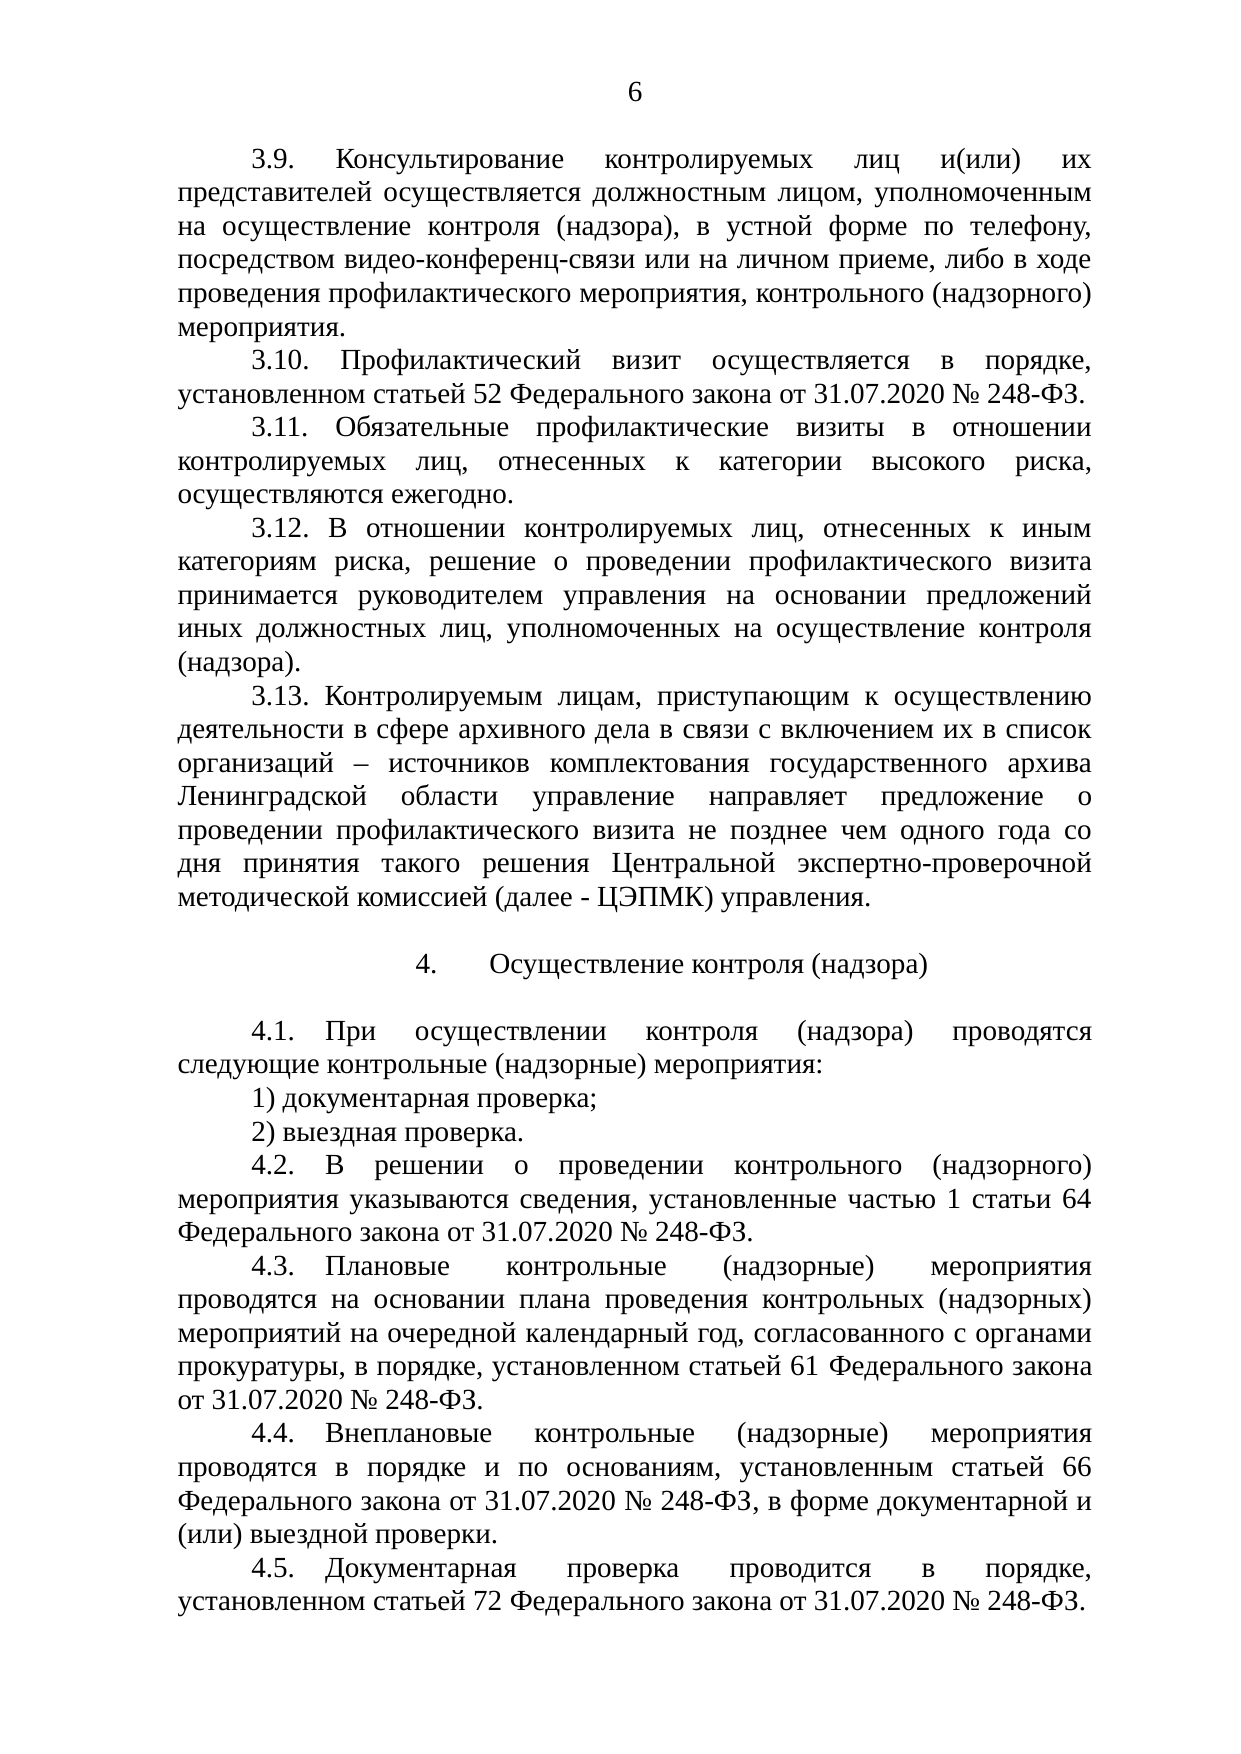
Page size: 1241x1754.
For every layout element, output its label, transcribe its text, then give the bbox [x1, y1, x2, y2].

list Осуществление контроля (надзора) [177, 946, 1092, 979]
text 3.12. В отношении контролируемых лиц, отнесенных к иным категориям риска, решение о проведении профилактического визита принимается руководителем управления на основании предложений иных должностных лиц, уполномоченных на осуществление контроля (надзора). [177, 510, 1092, 678]
text 3.11. Обязательные профилактические визиты в отношении контролируемых лиц, отнесенных к категории высокого риска, осуществляются ежегодно. [177, 409, 1092, 510]
text 3.10. Профилактический визит осуществляется в порядке, установленном статьей 52 Федерального закона от 31.07.2020 № 248-ФЗ. [177, 342, 1092, 409]
list В решении о проведении контрольного (надзорного) мероприятия указываются сведения, установленные частью 1 статьи 64 Федерального закона от 31.07.2020 № 248-ФЗ. [177, 1147, 1092, 1248]
text 3.13. Контролируемым лицам, приступающим к осуществлению деятельности в сфере архивного дела в связи с включением их в список организаций – источников комплектования государственного архива Ленинградской области управление направляет предложение о проведении профилактического визита не позднее чем одного года со дня принятия такого решения Центральной экспертно-проверочной методической комиссией (далее - ЦЭПМК) управления. [177, 678, 1092, 912]
text 3.9. Консультирование контролируемых лиц и(или) их представителей осуществляется должностным лицом, уполномоченным на осуществление контроля (надзора), в устной форме по телефону, посредством видео-конференц-связи или на личном приеме, либо в ходе проведения профилактического мероприятия, контрольного (надзорного) мероприятия. [177, 141, 1092, 342]
list При осуществлении контроля (надзора) проводятся следующие контрольные (надзорные) мероприятия: [177, 1013, 1092, 1080]
list Плановые контрольные (надзорные) мероприятия проводятся на основании плана проведения контрольных (надзорных) мероприятий на очередной календарный год, согласованного с органами прокуратуры, в порядке, установленном статьей 61 Федерального закона от 31.07.2020 № 248-ФЗ. [177, 1248, 1092, 1416]
text 2) выездная проверка. [177, 1114, 1092, 1147]
list Документарная проверка проводится в порядке, установленном статьей 72 Федерального закона от 31.07.2020 № 248-ФЗ. [177, 1550, 1092, 1617]
text 1) документарная проверка; [177, 1080, 1092, 1114]
list Внеплановые контрольные (надзорные) мероприятия проводятся в порядке и по основаниям, установленным статьей 66 Федерального закона от 31.07.2020 № 248-ФЗ, в форме документарной и (или) выездной проверки. [177, 1416, 1092, 1550]
